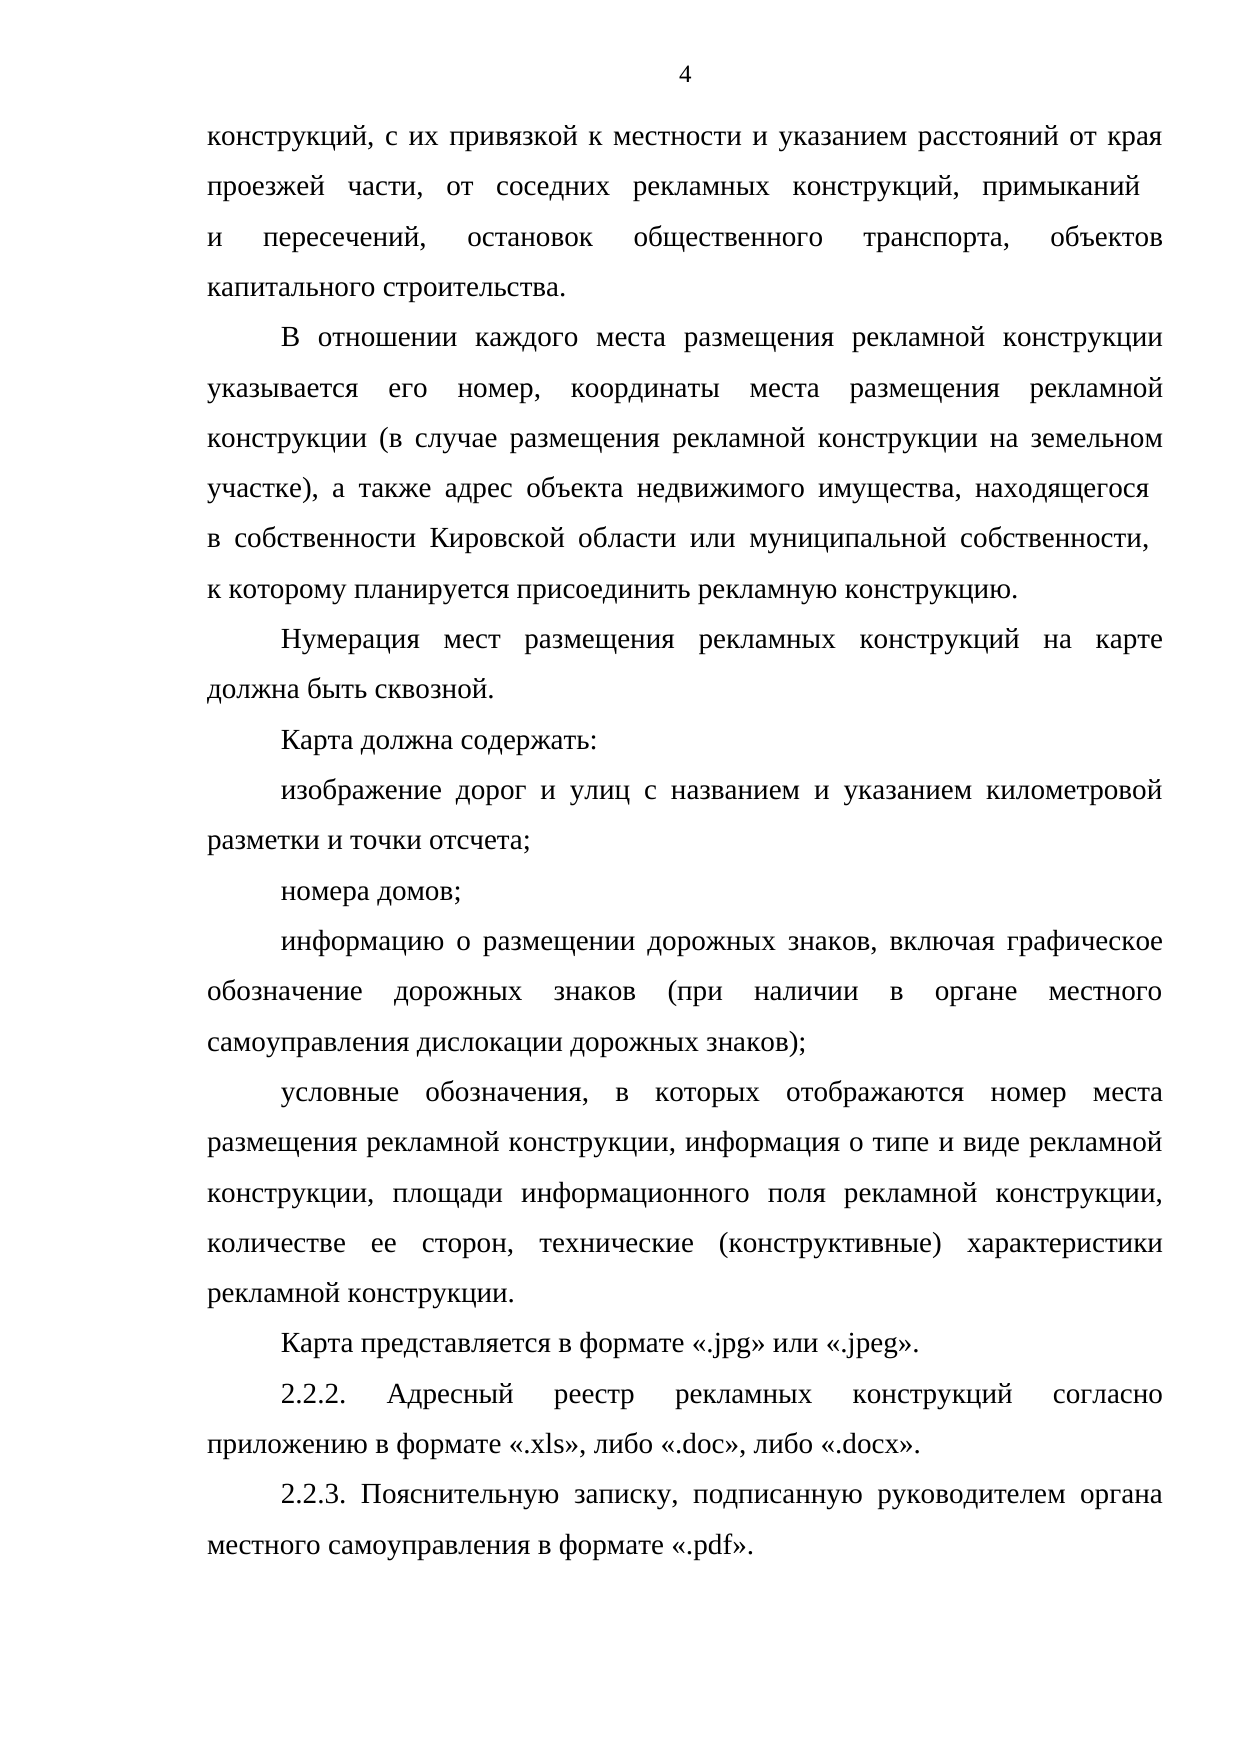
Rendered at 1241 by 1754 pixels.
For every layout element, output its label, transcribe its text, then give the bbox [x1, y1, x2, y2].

text Нумерация мест размещения рекламных конструкций на карте должна быть сквозной. [207, 621, 1163, 705]
text Карта представляется в формате «.jpg» или «.jpeg». [207, 1326, 1163, 1359]
text В отношении каждого места размещения рекламной конструкции указывается его номер, координаты места размещения рекламной конструкции (в случае размещения рекламной конструкции на земельном участке), а также адрес объекта недвижимого имущества, находящегося в собственности Кировской области или муниципальной собственности, к которому планируется присоединить рекламную конструкцию. [207, 319, 1163, 604]
text информацию о размещении дорожных знаков, включая графическое обозначение дорожных знаков (при наличии в органе местного самоуправления дислокации дорожных знаков); [207, 923, 1163, 1057]
text 2.2.3. Пояснительную записку, подписанную руководителем органа местного самоуправления в формате «.pdf». [207, 1477, 1163, 1560]
text номера домов; [207, 873, 1163, 906]
text 2.2.2. Адресный реестр рекламных конструкций согласно приложению в формате «.xls», либо «.doc», либо «.docx». [207, 1376, 1163, 1460]
text условные обозначения, в которых отображаются номер места размещения рекламной конструкции, информация о типе и виде рекламной конструкции, площади информационного поля рекламной конструкции, количестве ее сторон, технические (конструктивные) характеристики рекламной конструкции. [207, 1074, 1163, 1309]
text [207, 118, 1163, 303]
text изображение дорог и улиц с названием и указанием километровой разметки и точки отсчета; [207, 772, 1163, 856]
text Карта должна содержать: [207, 722, 1163, 755]
